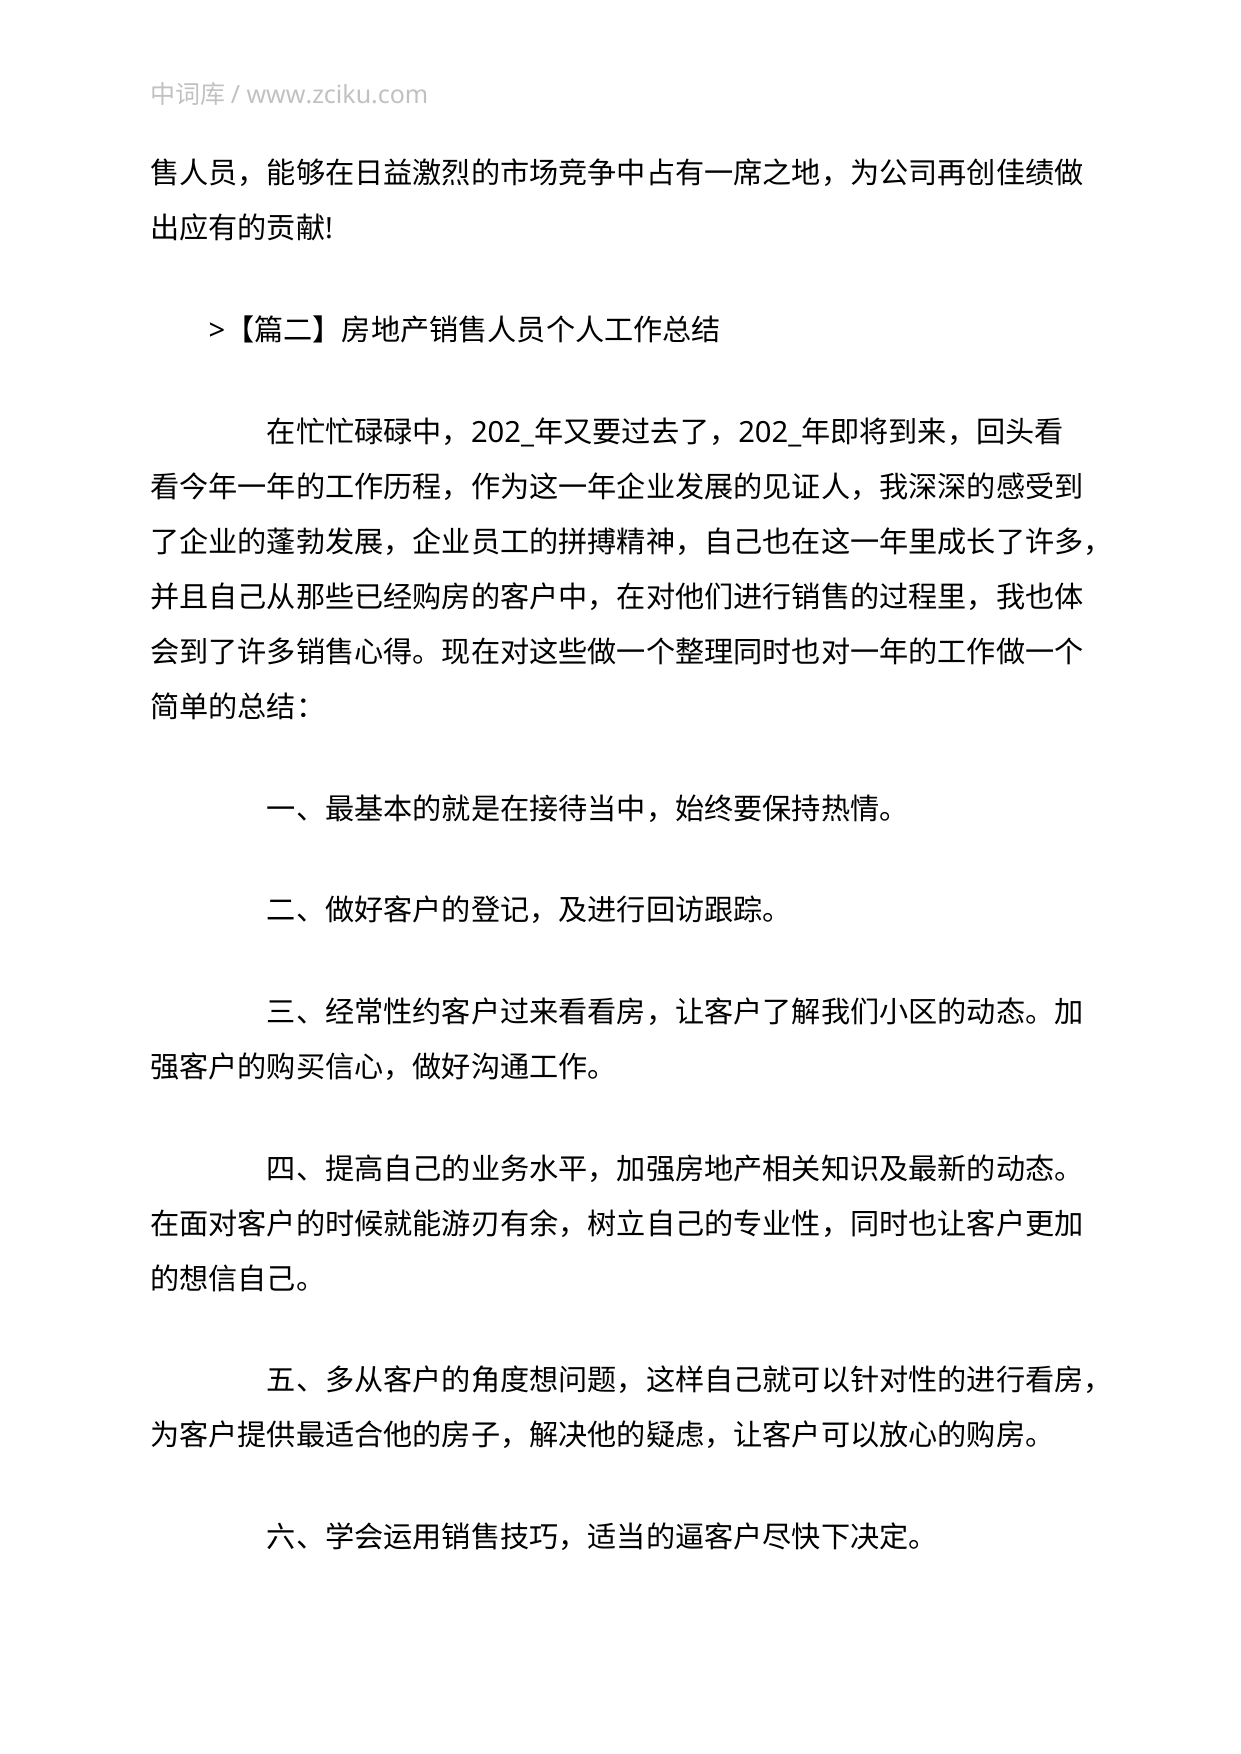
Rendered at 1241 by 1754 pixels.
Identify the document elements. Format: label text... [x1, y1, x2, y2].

text 四、提高自己的业务水平，加强房地产相关知识及最新的动态。在面对客户的时候就能游刃有余，树立自己的专业性，同时也让客户更加的想信自己。 [150, 1145, 1090, 1297]
text 一、最基本的就是在接待当中，始终要保持热情。 [150, 785, 1090, 827]
text 在忙忙碌碌中，202_年又要过去了，202_年即将到来，回头看看今年一年的工作历程，作为这一年企业发展的见证人，我深深的感受到了企业的蓬勃发展，企业员工的拼搏精神，自己也在这一年里成长了许多，并且自己从那些已经购房的客户中，在对他们进行销售的过程里，我也体会到了许多销售心得。现在对这些做一个整理同时也对一年的工作做一个简单的总结： [150, 409, 1090, 726]
text 二、做好客户的登记，及进行回访跟踪。 [150, 887, 1090, 929]
text >【篇二】房地产销售人员个人工作总结 [150, 307, 1090, 349]
text 三、经常性约客户过来看看房，让客户了解我们小区的动态。加强客户的购买信心，做好沟通工作。 [150, 989, 1090, 1086]
text 五、多从客户的角度想问题，这样自己就可以针对性的进行看房，为客户提供最适合他的房子，解决他的疑虑，让客户可以放心的购房。 [150, 1357, 1090, 1454]
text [150, 150, 1090, 247]
text 六、学会运用销售技巧，适当的逼客户尽快下决定。 [150, 1514, 1090, 1556]
